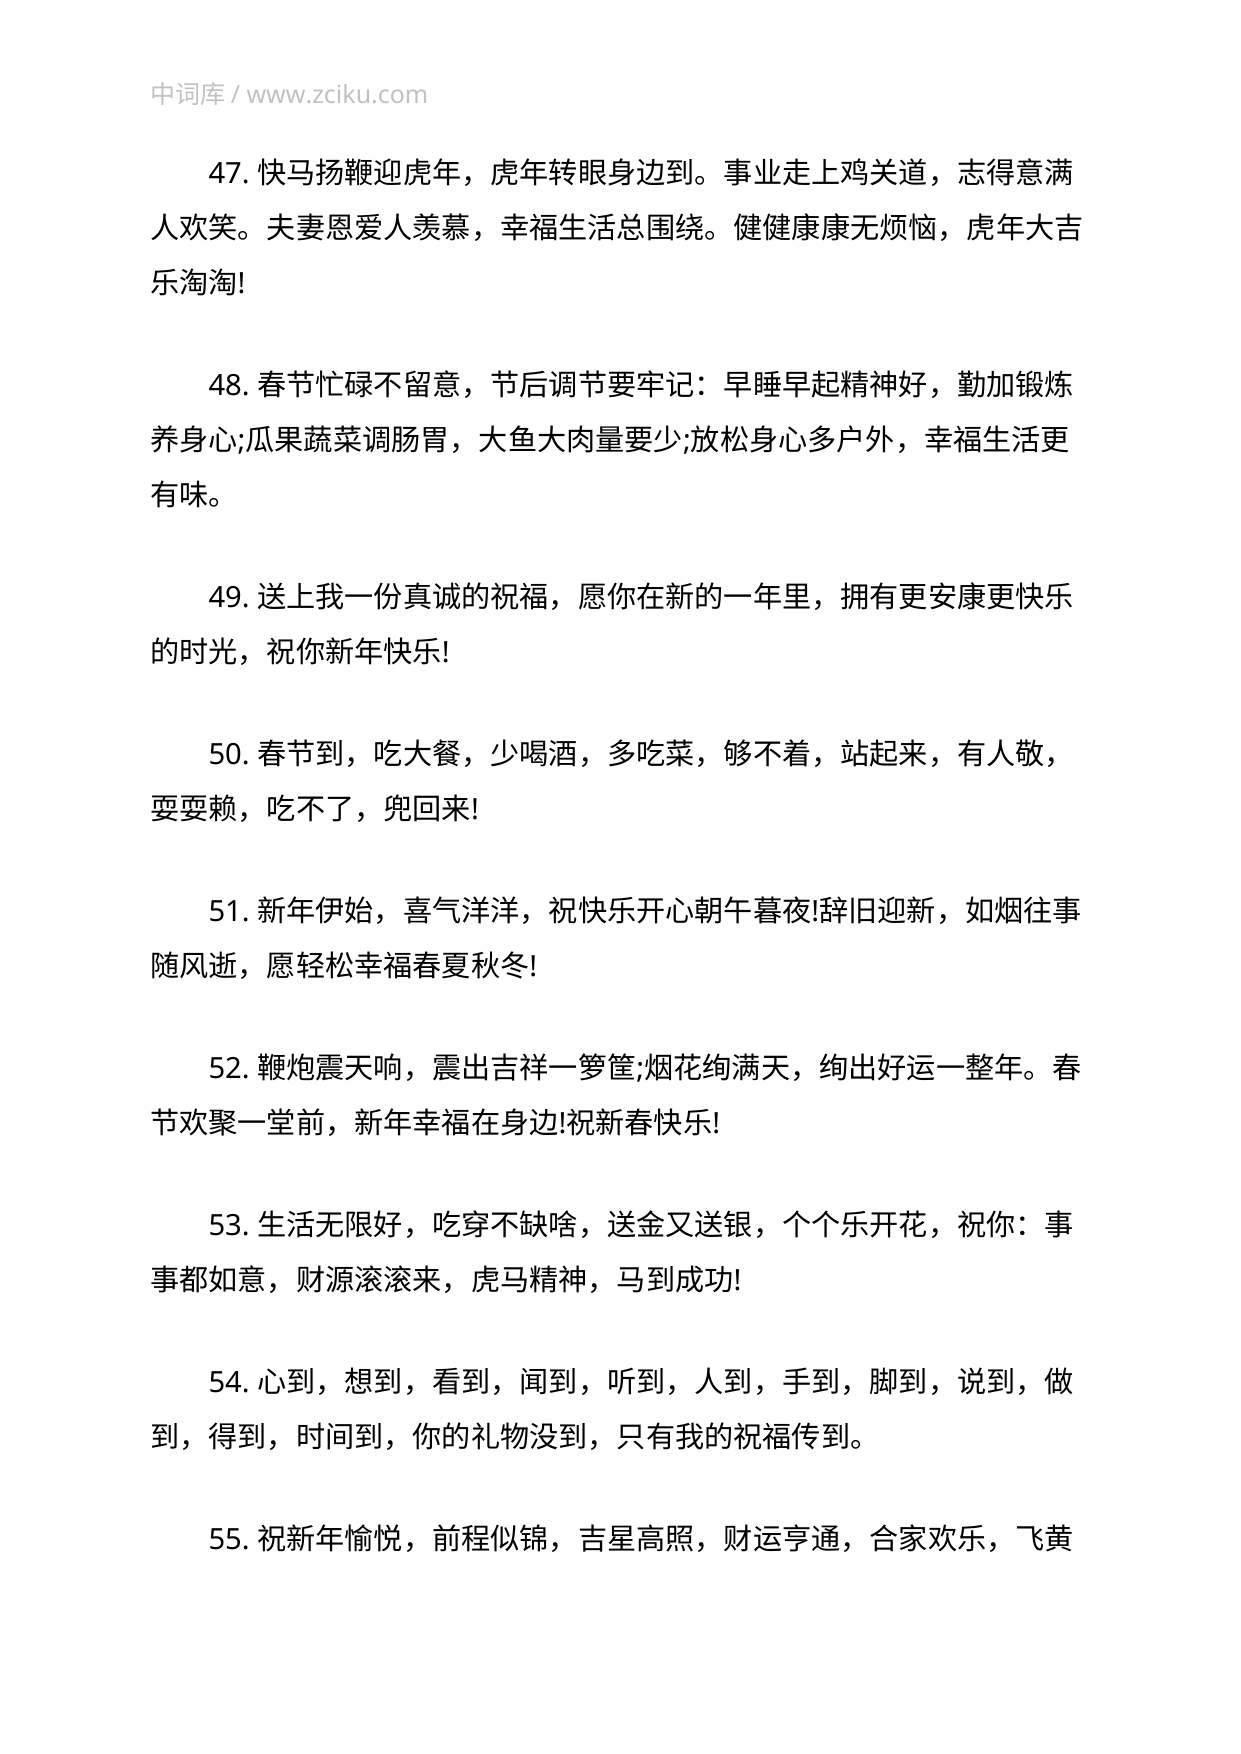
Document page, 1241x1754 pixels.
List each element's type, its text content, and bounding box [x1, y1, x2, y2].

text 49. 送上我一份真诚的祝福，愿你在新的一年里，拥有更安康更快乐的时光，祝你新年快乐! [150, 574, 1090, 671]
text 54. 心到，想到，看到，闻到，听到，人到，手到，脚到，说到，做到，得到，时间到，你的礼物没到，只有我的祝福传到。 [150, 1358, 1090, 1456]
text 52. 鞭炮震天响，震出吉祥一箩筐;烟花绚满天，绚出好运一整年。春节欢聚一堂前，新年幸福在身边!祝新春快乐! [150, 1044, 1090, 1142]
text 53. 生活无限好，吃穿不缺啥，送金又送银，个个乐开花，祝你：事事都如意，财源滚滚来，虎马精神，马到成功! [150, 1202, 1090, 1299]
text 48. 春节忙碌不留意，节后调节要牢记：早睡早起精神好，勤加锻炼养身心;瓜果蔬菜调肠胃，大鱼大肉量要少;放松身心多户外，幸福生活更有味。 [150, 362, 1090, 514]
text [150, 1515, 1090, 1558]
text 50. 春节到，吃大餐，少喝酒，多吃菜，够不着，站起来，有人敬，耍耍赖，吃不了，兜回来! [150, 731, 1090, 828]
text 47. 快马扬鞭迎虎年，虎年转眼身边到。事业走上鸡关道，志得意满人欢笑。夫妻恩爱人羡慕，幸福生活总围绕。健健康康无烦恼，虎年大吉乐淘淘! [150, 150, 1090, 302]
text 51. 新年伊始，喜气洋洋，祝快乐开心朝午暮夜!辞旧迎新，如烟往事随风逝，愿轻松幸福春夏秋冬! [150, 888, 1090, 985]
